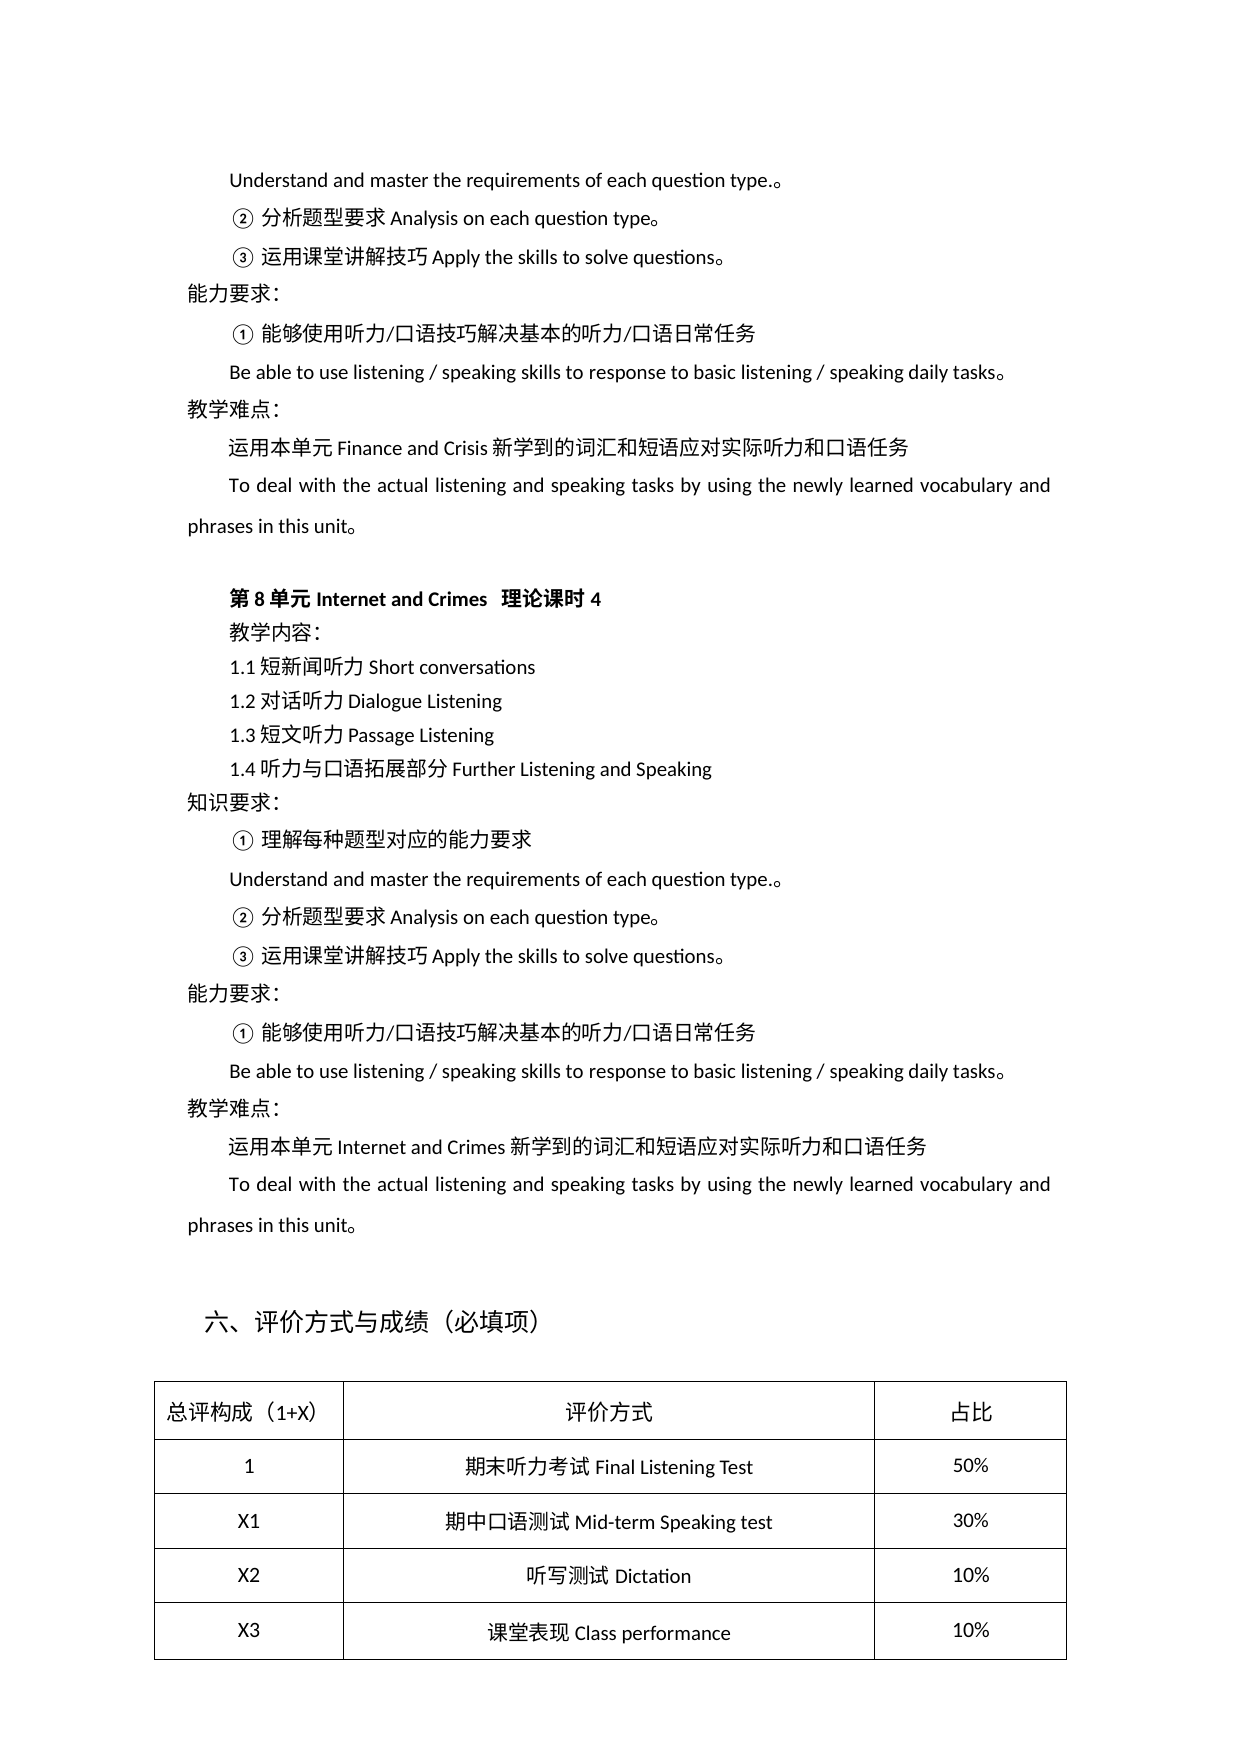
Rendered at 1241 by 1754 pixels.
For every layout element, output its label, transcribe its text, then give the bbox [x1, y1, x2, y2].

table_header 占比 [875, 1382, 1066, 1439]
text Understand and master the requirements of each question type.。 [187, 861, 1053, 893]
table_cell X2 [155, 1549, 343, 1602]
table_cell 1 [155, 1440, 343, 1493]
text 能力要求： [187, 278, 1053, 310]
table_cell X1 [155, 1494, 343, 1548]
text 教学内容： [187, 618, 1053, 647]
text 教学难点： [187, 1092, 1053, 1124]
table_cell X3 [155, 1603, 343, 1658]
text ②分析题型要求Analysis on each question type。 [187, 201, 1053, 233]
text 第8单元 Internet and Crimes 理论课时 4 [187, 584, 1053, 612]
text ③运用课堂讲解技巧Apply the skills to solve questions。 [187, 938, 1053, 971]
text Be able to use listening / speaking skills to response to basic listening / speaking daily tasks。 [187, 354, 1053, 387]
text 1.3 短文听力Passage Listening [187, 720, 1053, 749]
text Be able to use listening / speaking skills to response to basic listening / speaking daily tasks。 [187, 1053, 1053, 1086]
table_cell 50% [875, 1440, 1066, 1493]
table_cell 期中口语测试Mid-term Speaking test [344, 1494, 874, 1548]
table_header 总评构成（1+X） [155, 1382, 343, 1439]
text ③运用课堂讲解技巧Apply the skills to solve questions。 [187, 239, 1053, 272]
table_cell 课堂表现Class performance [344, 1603, 874, 1658]
text 能力要求： [187, 977, 1053, 1009]
text ①能够使用听力/口语技巧解决基本的听力/口语日常任务 [187, 316, 1053, 348]
text 教学难点： [187, 393, 1053, 425]
text 1.2 对话听力Dialogue Listening [187, 686, 1053, 715]
text ②分析题型要求Analysis on each question type。 [187, 899, 1053, 932]
text Understand and master the requirements of each question type.。 [187, 162, 1053, 194]
text To deal with the actual listening and speaking tasks by using the newly learned vocabulary and phrases in this unit。 [187, 1168, 1053, 1239]
table_cell 10% [875, 1603, 1066, 1658]
table_cell 30% [875, 1494, 1066, 1548]
table_cell 期末听力考试 Final Listening Test [344, 1440, 874, 1493]
text 1.1 短新闻听力Short conversations [187, 652, 1053, 681]
text ①能够使用听力/口语技巧解决基本的听力/口语日常任务 [187, 1015, 1053, 1047]
text 运用本单元Finance and Crisis新学到的词汇和短语应对实际听力和口语任务 [187, 431, 1053, 463]
text 知识要求： [187, 788, 1053, 817]
text ①理解每种题型对应的能力要求 [187, 822, 1053, 855]
text To deal with the actual listening and speaking tasks by using the newly learned vocabulary and phrases in this unit。 [187, 469, 1053, 541]
text 1.4 听力与口语拓展部分Further Listening and Speaking [187, 754, 1053, 783]
table_cell 10% [875, 1549, 1066, 1602]
table_header 评价方式 [344, 1382, 874, 1439]
table_cell 听写测试 Dictation [344, 1549, 874, 1602]
text 运用本单元Internet and Crimes新学到的词汇和短语应对实际听力和口语任务 [187, 1130, 1053, 1162]
text 六、评价方式与成绩（必填项） [187, 1288, 1053, 1353]
